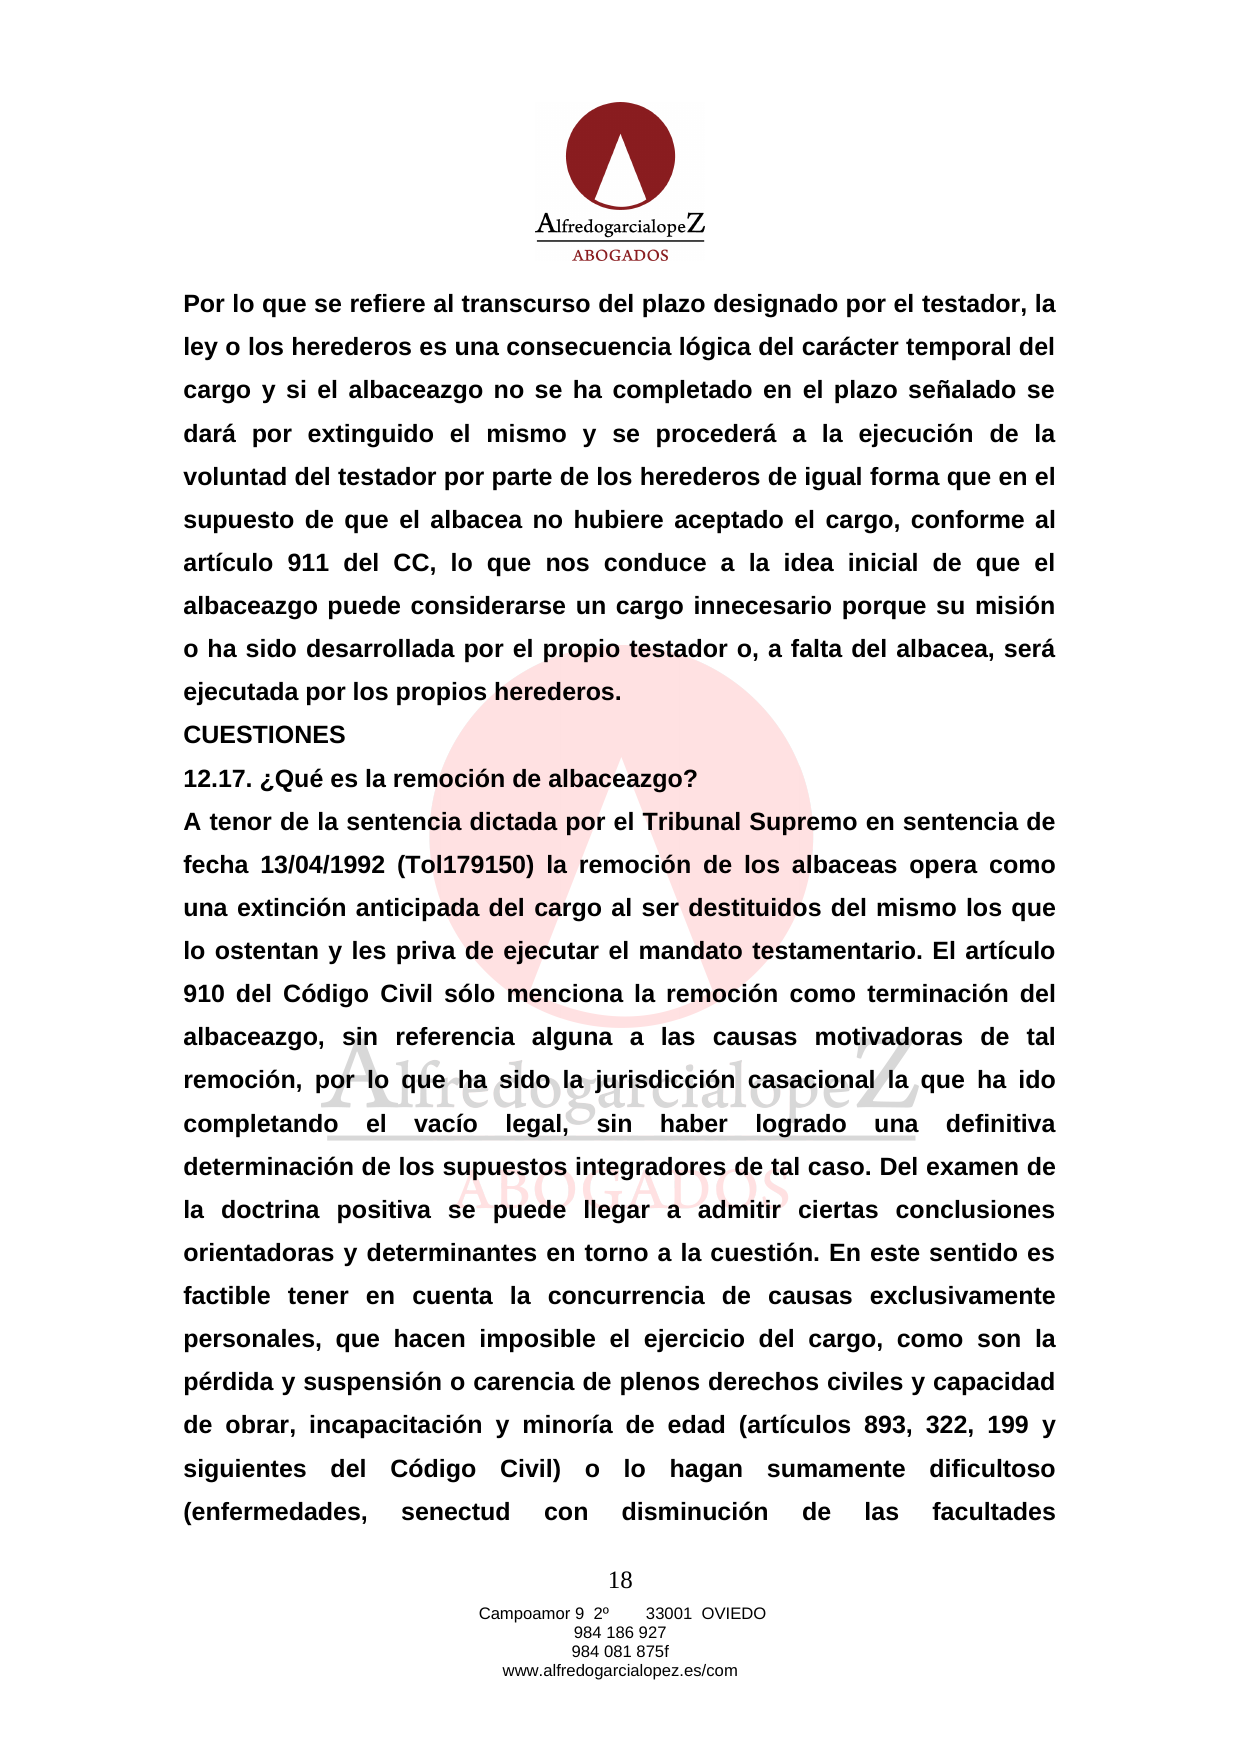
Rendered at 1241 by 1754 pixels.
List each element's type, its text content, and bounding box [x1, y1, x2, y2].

text 12.17. ¿Qué es la remoción de albaceazgo? [183, 763, 1057, 792]
picture [535, 102, 705, 261]
text Por lo que se refiere al transcurso del plazo designado por el testador, la ley o los herederos es una consecuencia lógica del carácter temporal del cargo y si el albaceazgo no se ha completado en el plazo señalado se dará por extinguido el mismo y se procederá a la ejecución de la voluntad del testador por parte de los herederos de igual forma que en el supuesto de que el albacea no hubiere aceptado el cargo, conforme al artículo 911 del CC, lo que nos conduce a la idea inicial de que el albaceazgo puede considerarse un cargo innecesario porque su misión o ha sido desarrollada por el propio testador o, a falta del albacea, será ejecutada por los propios herederos. [183, 289, 1057, 706]
text CUESTIONES [183, 720, 1057, 749]
